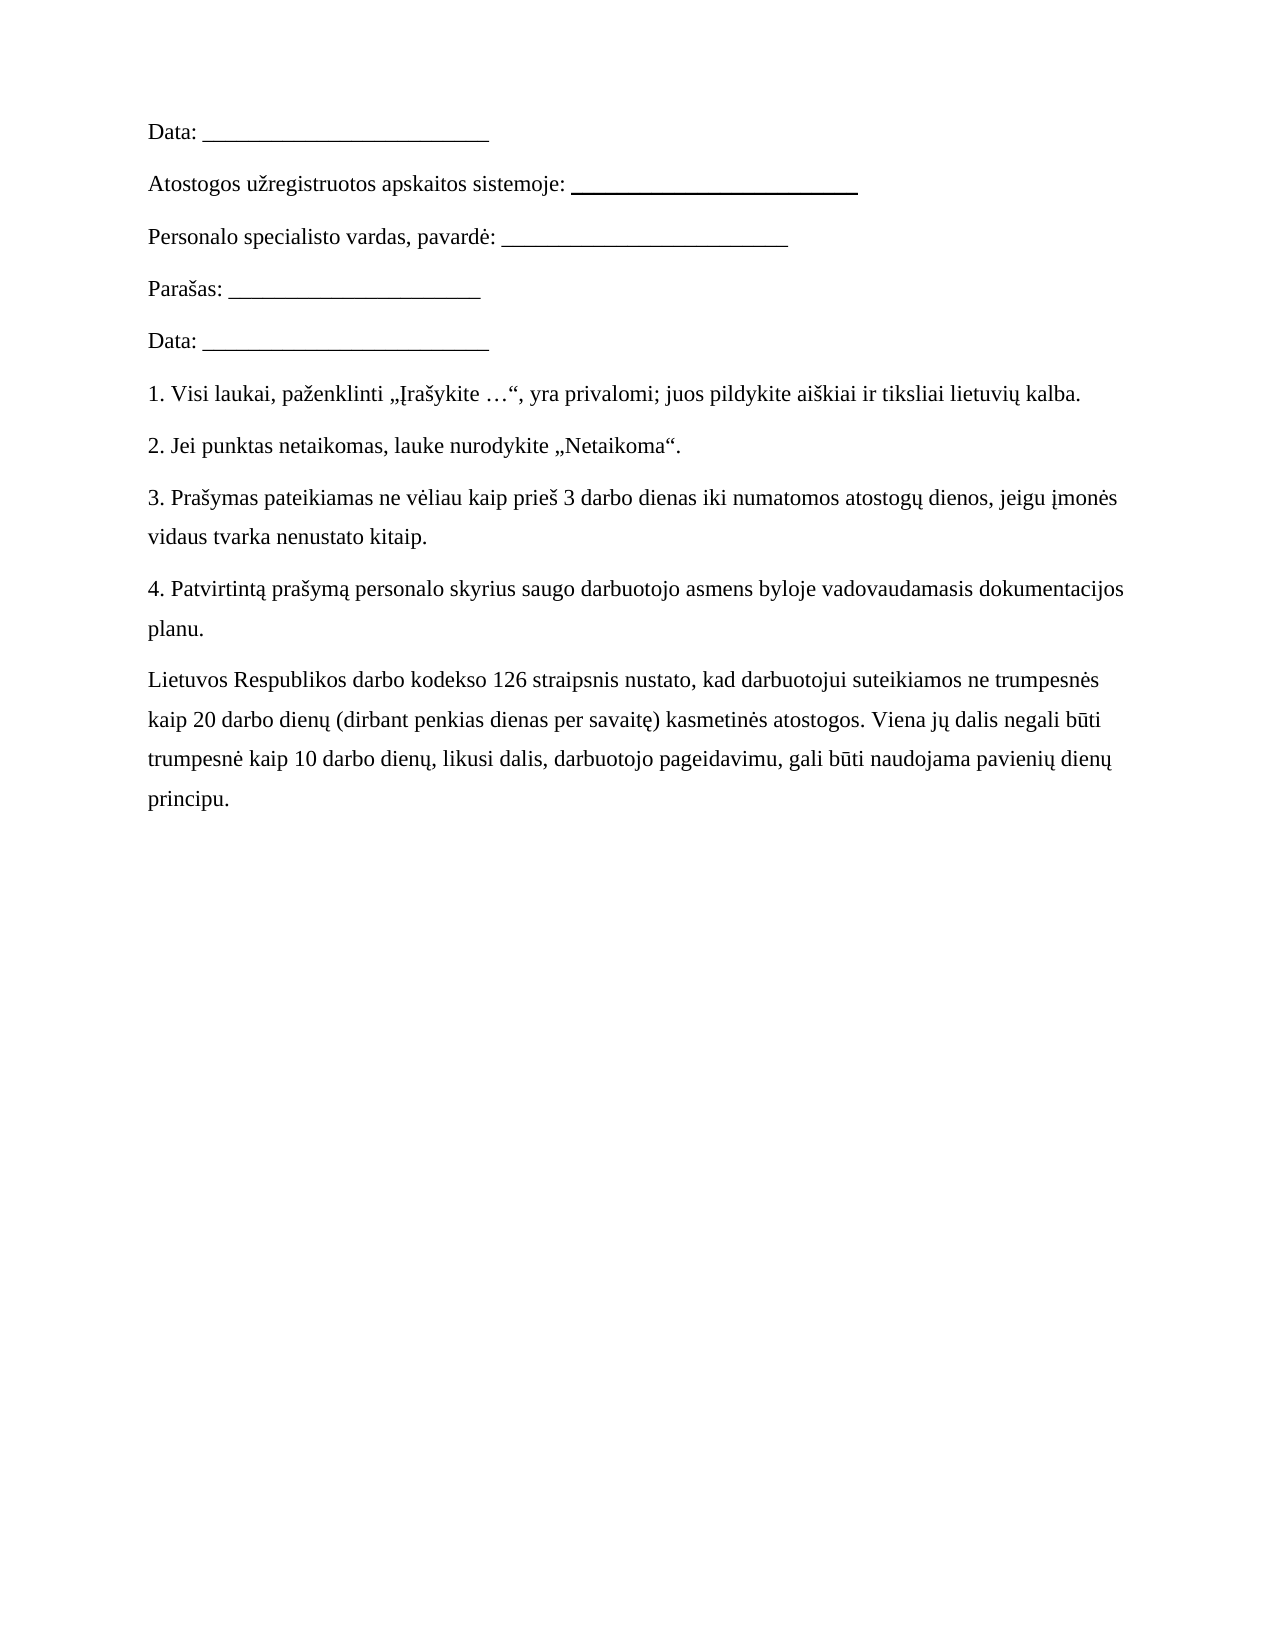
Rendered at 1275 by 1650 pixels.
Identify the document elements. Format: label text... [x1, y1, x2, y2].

text 4. Patvirtintą prašymą personalo skyrius saugo darbuotojo asmens byloje vadovaudamasis dokumentacijos planu. [148, 575, 1127, 641]
text 1. Visi laukai, paženklinti „Įrašykite …“, yra privalomi; juos pildykite aiškiai ir tiksliai lietuvių kalba. [148, 380, 1127, 406]
text Parašas: ______________________ [148, 275, 1127, 302]
text 2. Jei punktas netaikomas, lauke nurodykite „Netaikoma“. [148, 432, 1127, 458]
text Personalo specialisto vardas, pavardė: _________________________ [148, 223, 1127, 249]
text 3. Prašymas pateikiamas ne vėliau kaip prieš 3 darbo dienas iki numatomos atostogų dienos, jeigu įmonės vidaus tvarka nenustato kitaip. [148, 484, 1127, 549]
text Data: _________________________ [148, 118, 1127, 144]
text Atostogos užregistruotos apskaitos sistemoje: _________________________ [148, 171, 1127, 197]
text Lietuvos Respublikos darbo kodekso 126 straipsnis nustato, kad darbuotojui suteikiamos ne trumpesnės kaip 20 darbo dienų (dirbant penkias dienas per savaitę) kasmetinės atostogos. Viena jų dalis negali būti trumpesnė kaip 10 darbo dienų, likusi dalis, darbuotojo pageidavimu, gali būti naudojama pavienių dienų principu. [148, 667, 1127, 811]
text Data: _________________________ [148, 327, 1127, 354]
